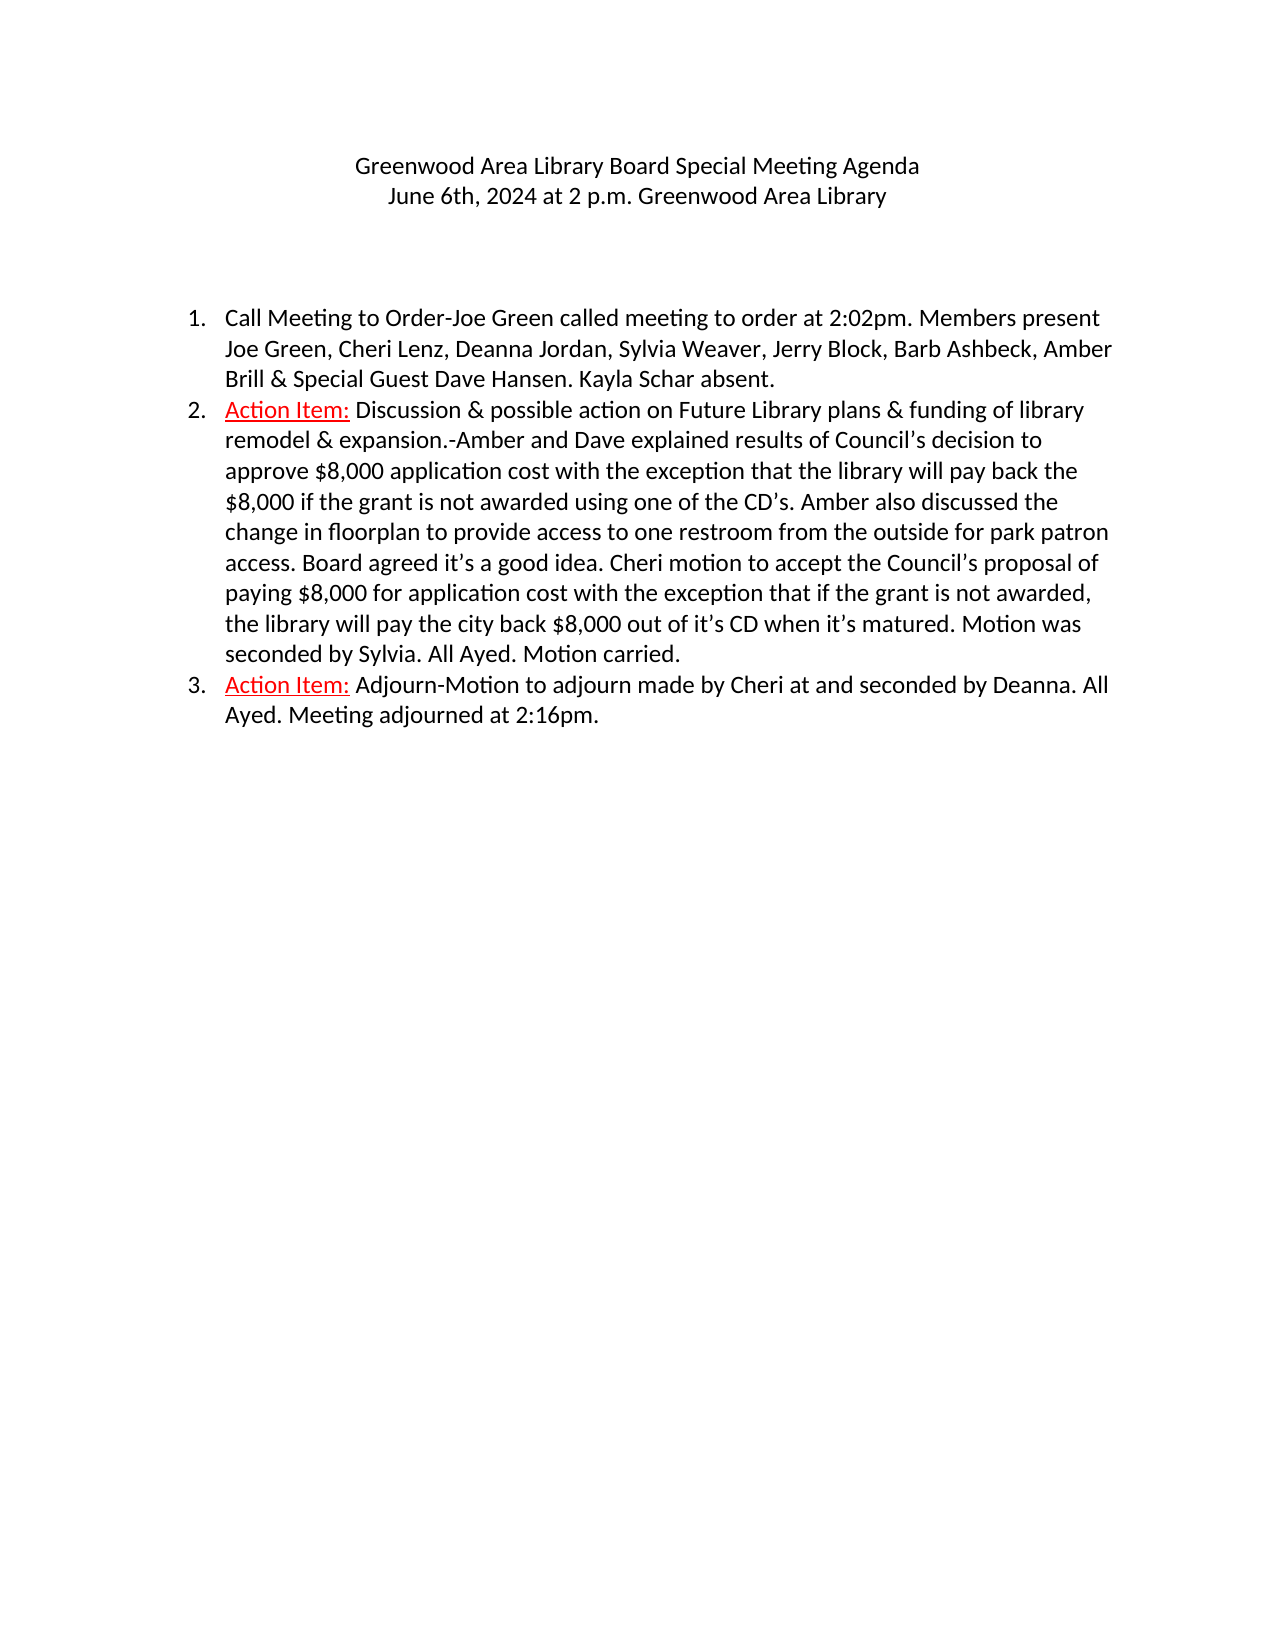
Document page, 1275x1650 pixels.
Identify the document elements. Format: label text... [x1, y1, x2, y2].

list Action Item: Discussion & possible action on Future Library plans & funding of library remodel & expansion.-Amber and Dave explained results of Council’s decision to approve $8,000 application cost with the exception that the library will pay back the $8,000 if the grant is not awarded using one of the CD’s. Amber also discussed the change in floorplan to provide access to one restroom from the outside for park patron access. Board agreed it’s a good idea. Cheri motion to accept the Council’s proposal of paying $8,000 for application cost with the exception that if the grant is not awarded, the library will pay the city back $8,000 out of it’s CD when it’s matured. Motion was seconded by Sylvia. All Ayed. Motion carried. [187, 394, 1125, 669]
text June 6th, 2024 at 2 p.m. Greenwood Area Library [150, 181, 1125, 211]
text Greenwood Area Library Board Special Meeting Agenda [150, 150, 1125, 181]
list Call Meeting to Order-Joe Green called meeting to order at 2:02pm. Members present Joe Green, Cheri Lenz, Deanna Jordan, Sylvia Weaver, Jerry Block, Barb Ashbeck, Amber Brill & Special Guest Dave Hansen. Kayla Schar absent. [187, 303, 1125, 394]
list Action Item: Adjourn-Motion to adjourn made by Cheri at and seconded by Deanna. All Ayed. Meeting adjourned at 2:16pm. [187, 669, 1125, 730]
